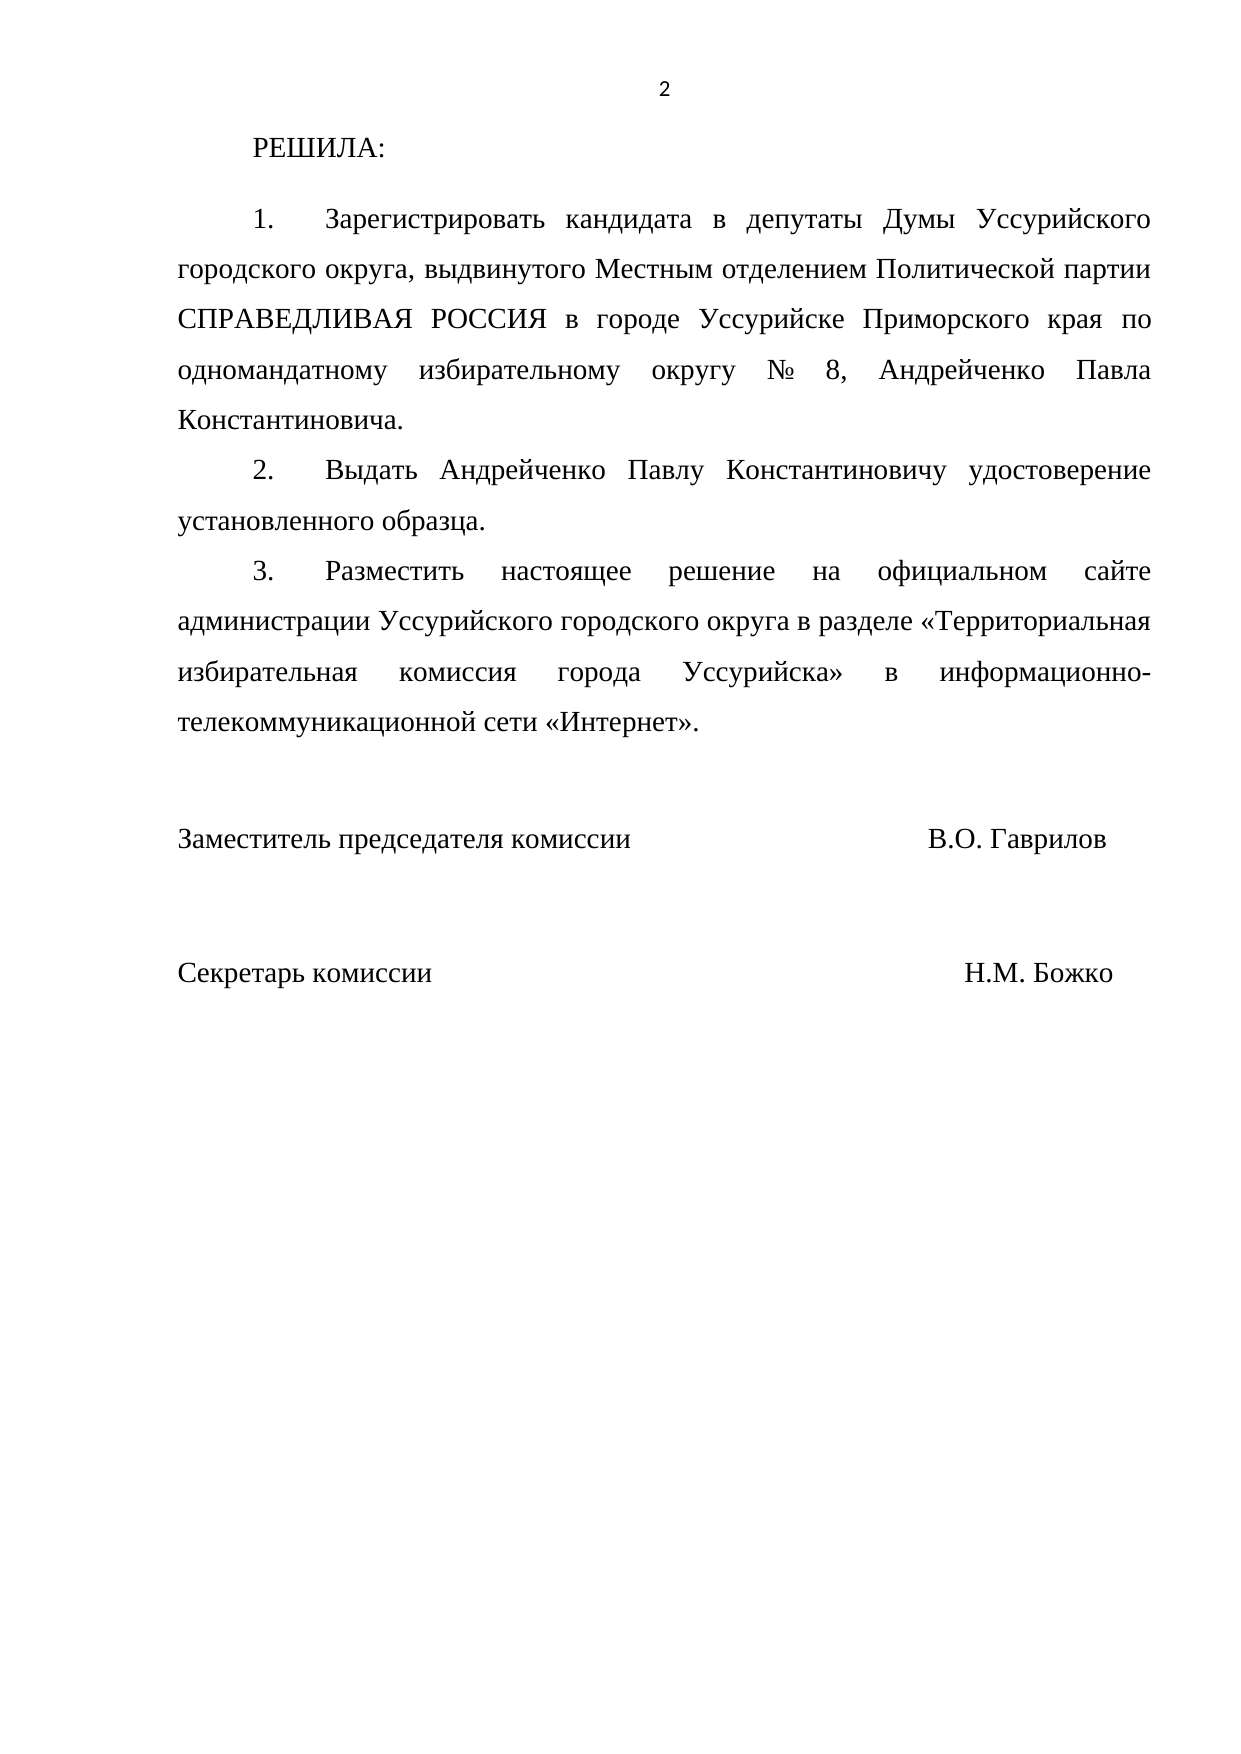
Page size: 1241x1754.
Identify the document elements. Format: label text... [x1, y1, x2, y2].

text РЕШИЛА: [177, 130, 1152, 163]
list Зарегистрировать кандидата в депутаты Думы Уссурийского городского округа, выдвинутого Местным отделением Политической партии СПРАВЕДЛИВАЯ РОССИЯ в городе Уссурийске Приморского края по одномандатному избирательному округу № 8, Андрейченко Павла Константиновича. [177, 201, 1152, 436]
list Выдать Андрейченко Павлу Константиновичу удостоверение установленного образца. [177, 452, 1152, 536]
list Разместить настоящее решение на официальном сайте администрации Уссурийского городского округа в разделе «Территориальная избирательная комиссия города Уссурийска» в информационно-телекоммуникационной сети «Интернет». [177, 553, 1152, 738]
text Секретарь комиссии Н.М. Божко [177, 956, 1152, 989]
text Заместитель председателя комиссии В.О. Гаврилов [177, 821, 1152, 855]
